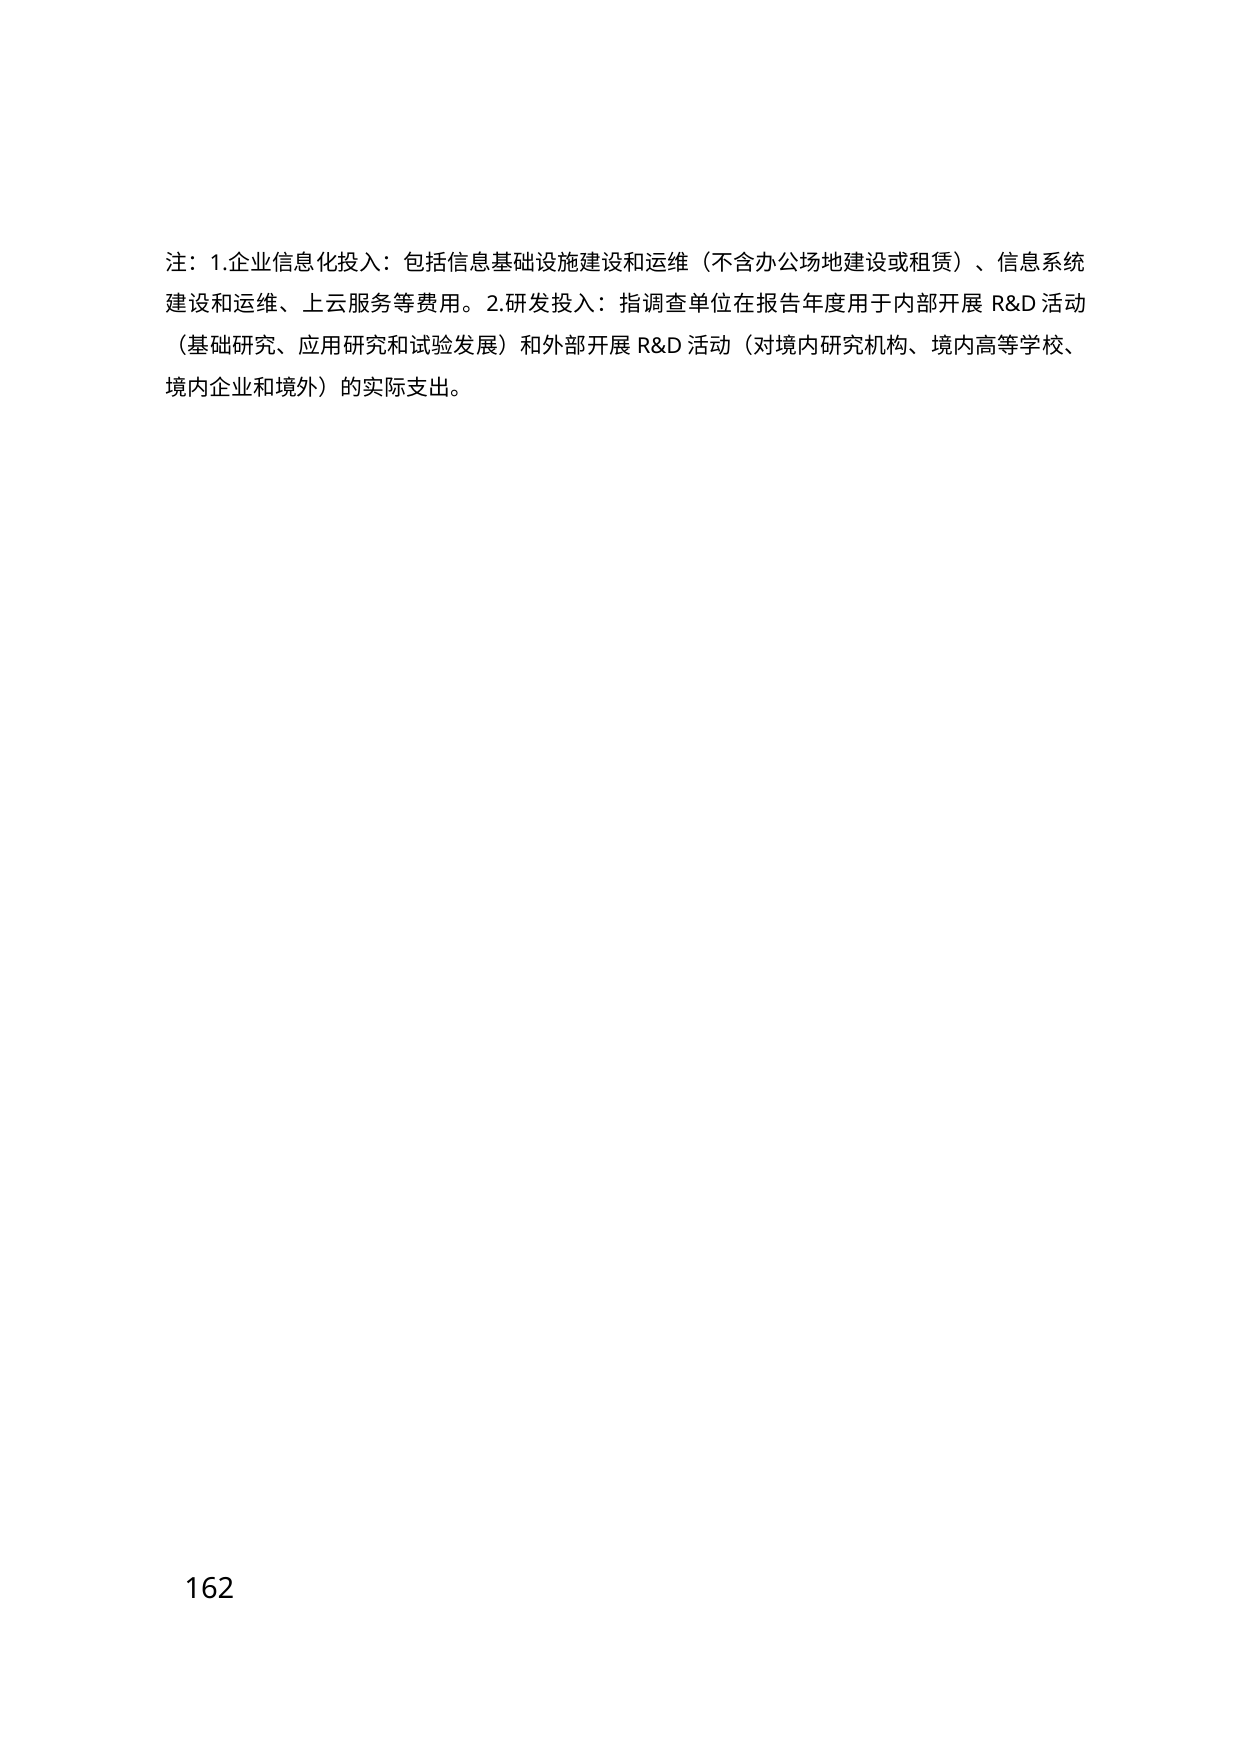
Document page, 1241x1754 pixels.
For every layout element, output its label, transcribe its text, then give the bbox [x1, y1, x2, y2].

text 注：1.企业信息化投入：包括信息基础设施建设和运维（不含办公场地建设或租赁）、信息系统建设和运维、上云服务等费用。2.研发投入：指调查单位在报告年度用于内部开展R&D活动（基础研究、应用研究和试验发展）和外部开展R&D活动（对境内研究机构、境内高等学校、境内企业和境外）的实际支出。 [165, 235, 1087, 402]
